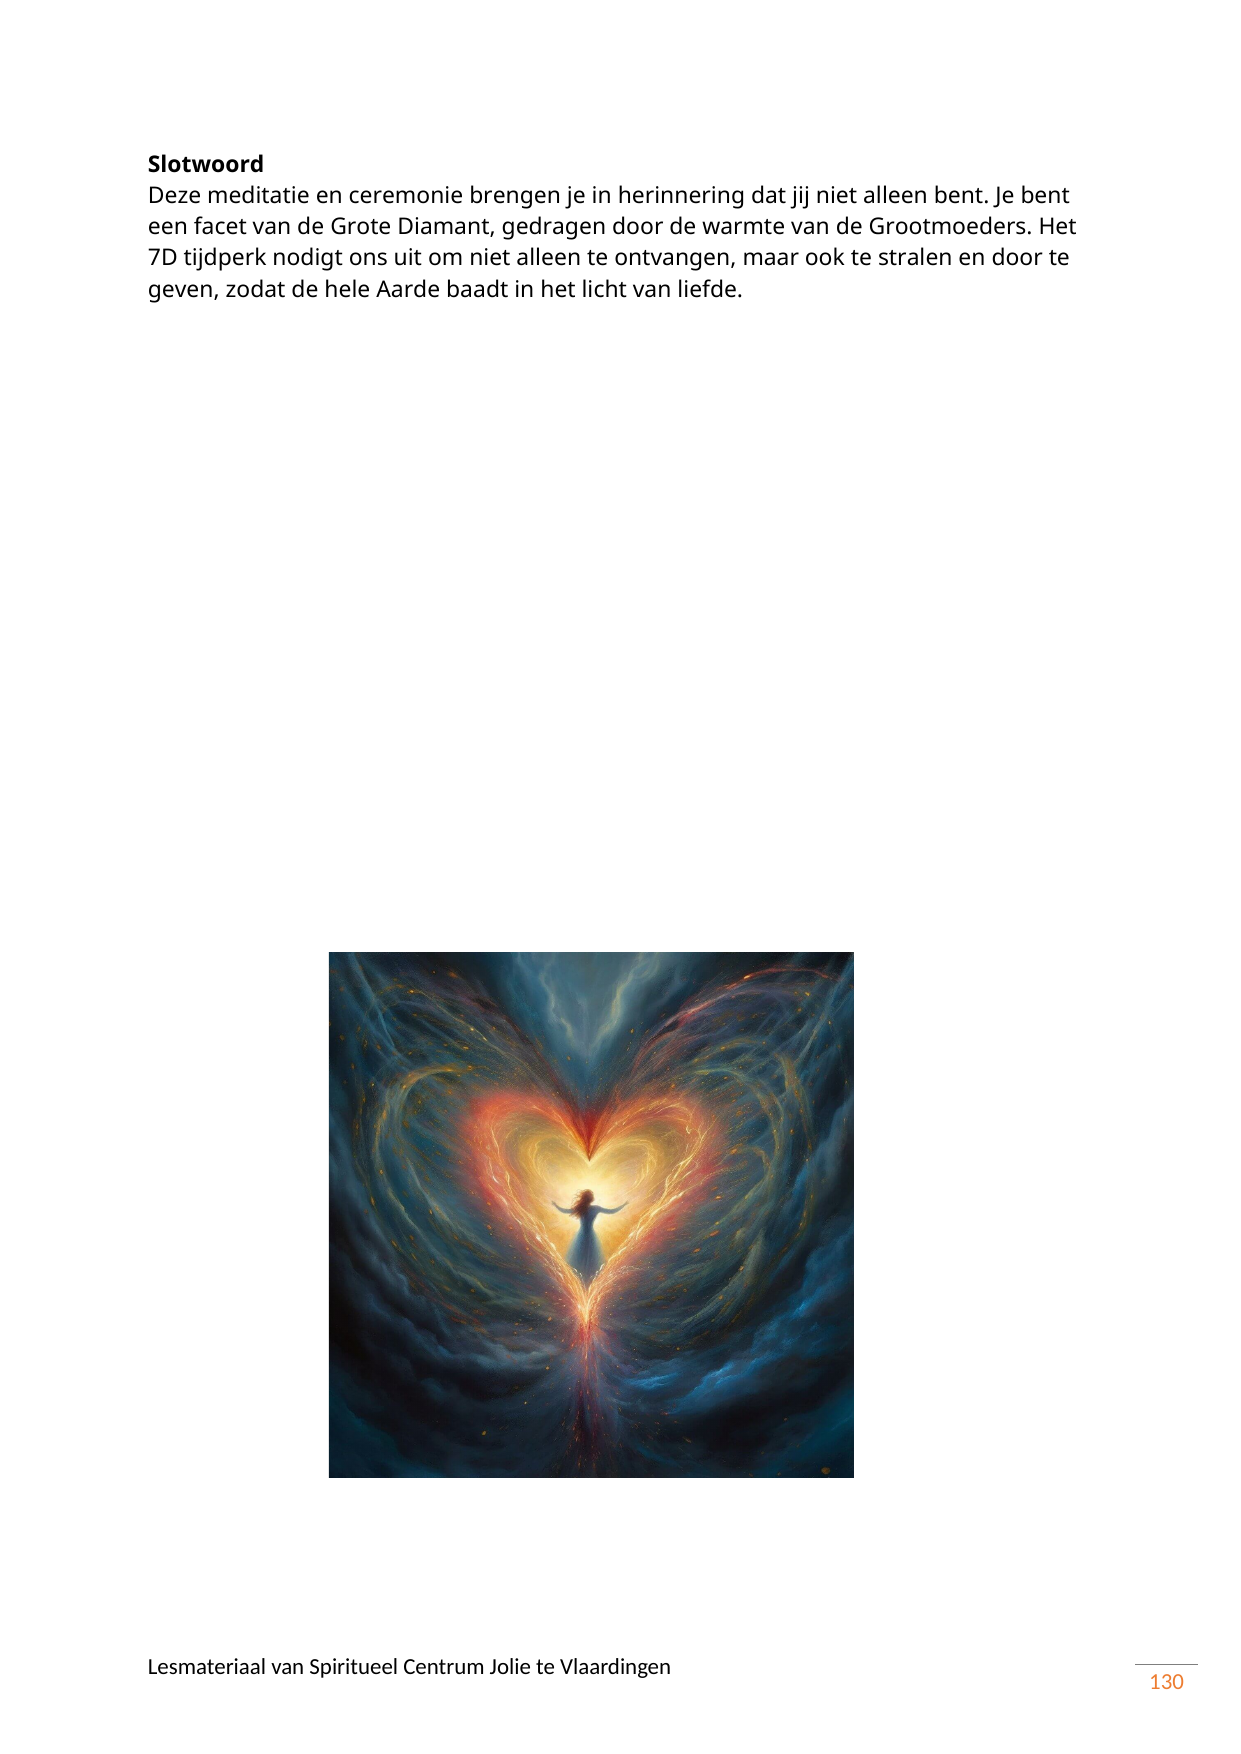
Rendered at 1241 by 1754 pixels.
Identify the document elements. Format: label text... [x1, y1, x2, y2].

picture [328, 952, 854, 1478]
text Slotwoord Deze meditatie en ceremonie brengen je in herinnering dat jij niet alleen bent. Je bent een facet van de Grote Diamant, gedragen door de warmte van de Grootmoeders. Het 7D tijdperk nodigt ons uit om niet alleen te ontvangen, maar ook te stralen en door te geven, zodat de hele Aarde baadt in het licht van liefde. [148, 148, 1093, 304]
